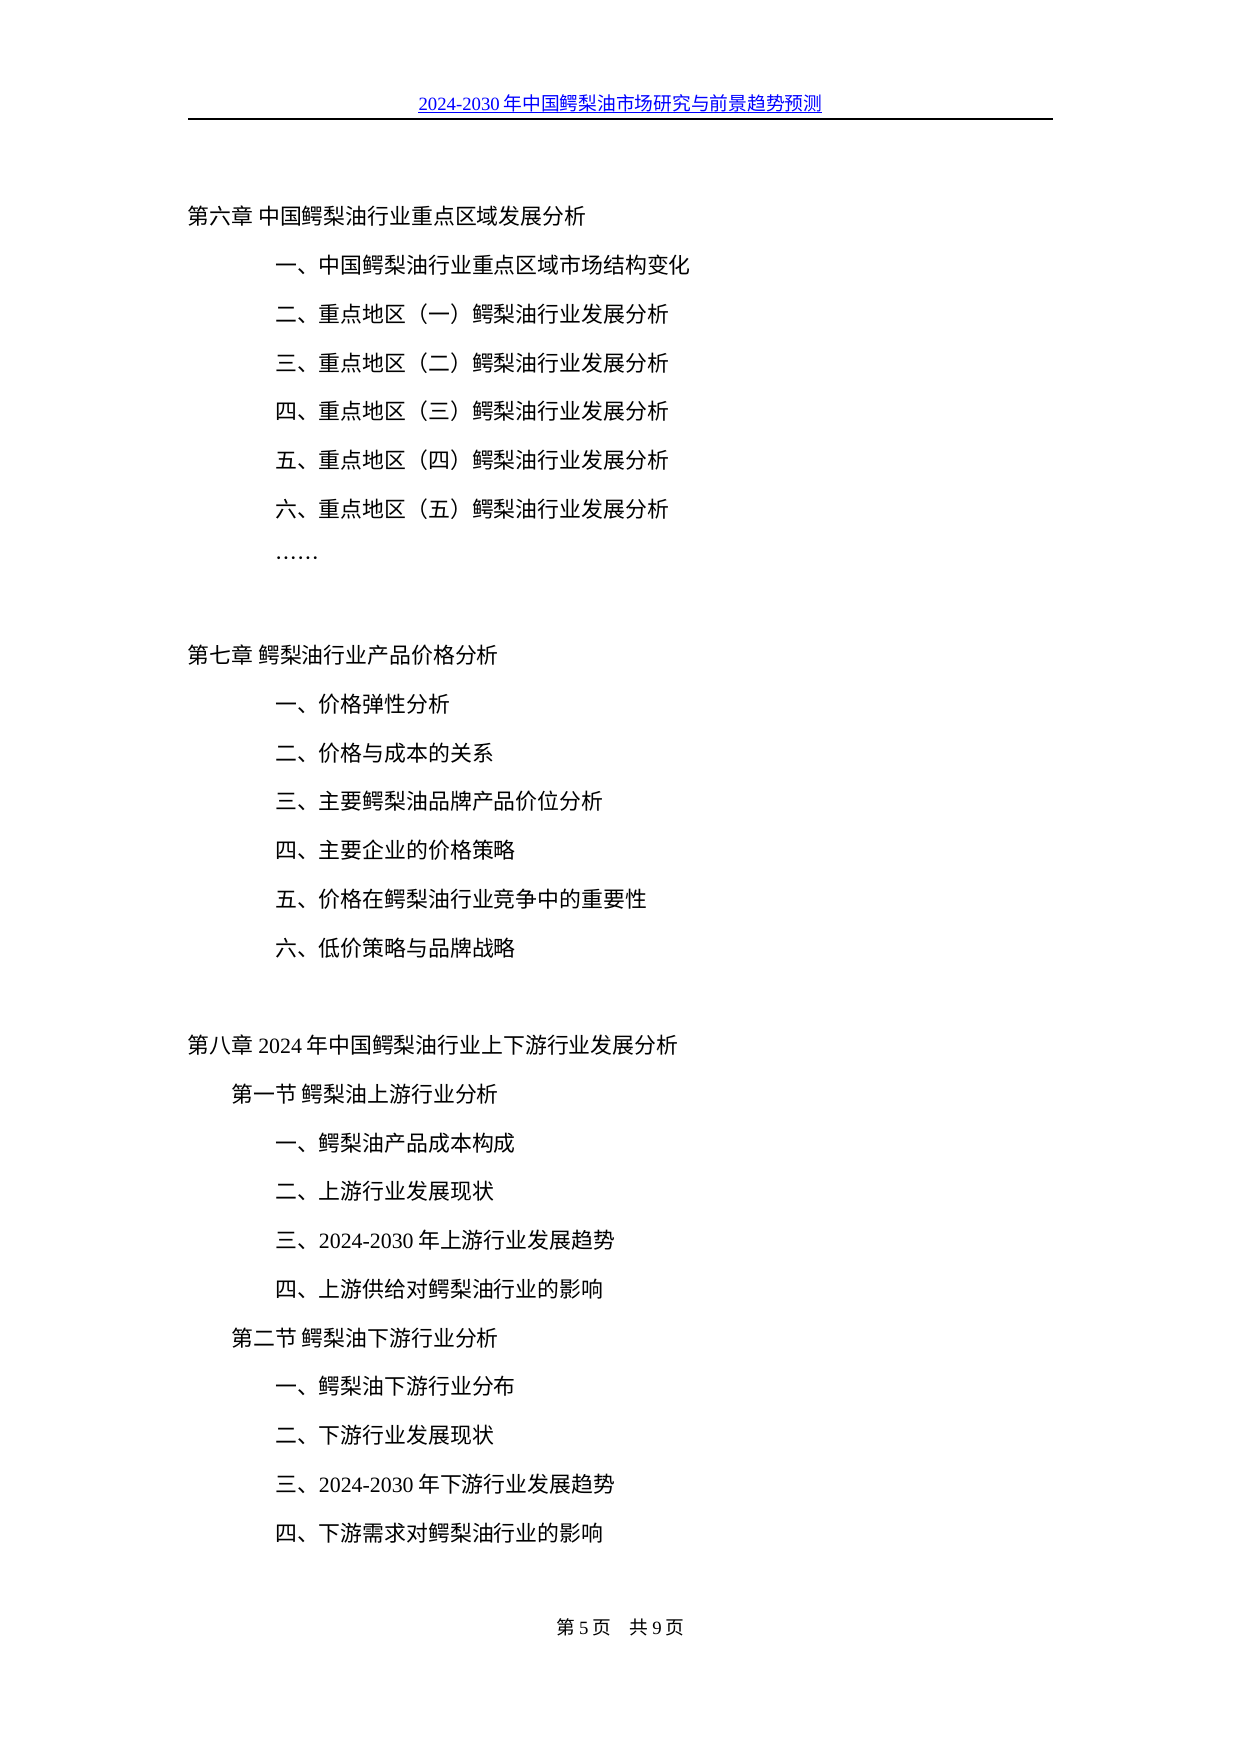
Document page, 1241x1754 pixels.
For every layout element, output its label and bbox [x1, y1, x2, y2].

text [187, 150, 1053, 1548]
